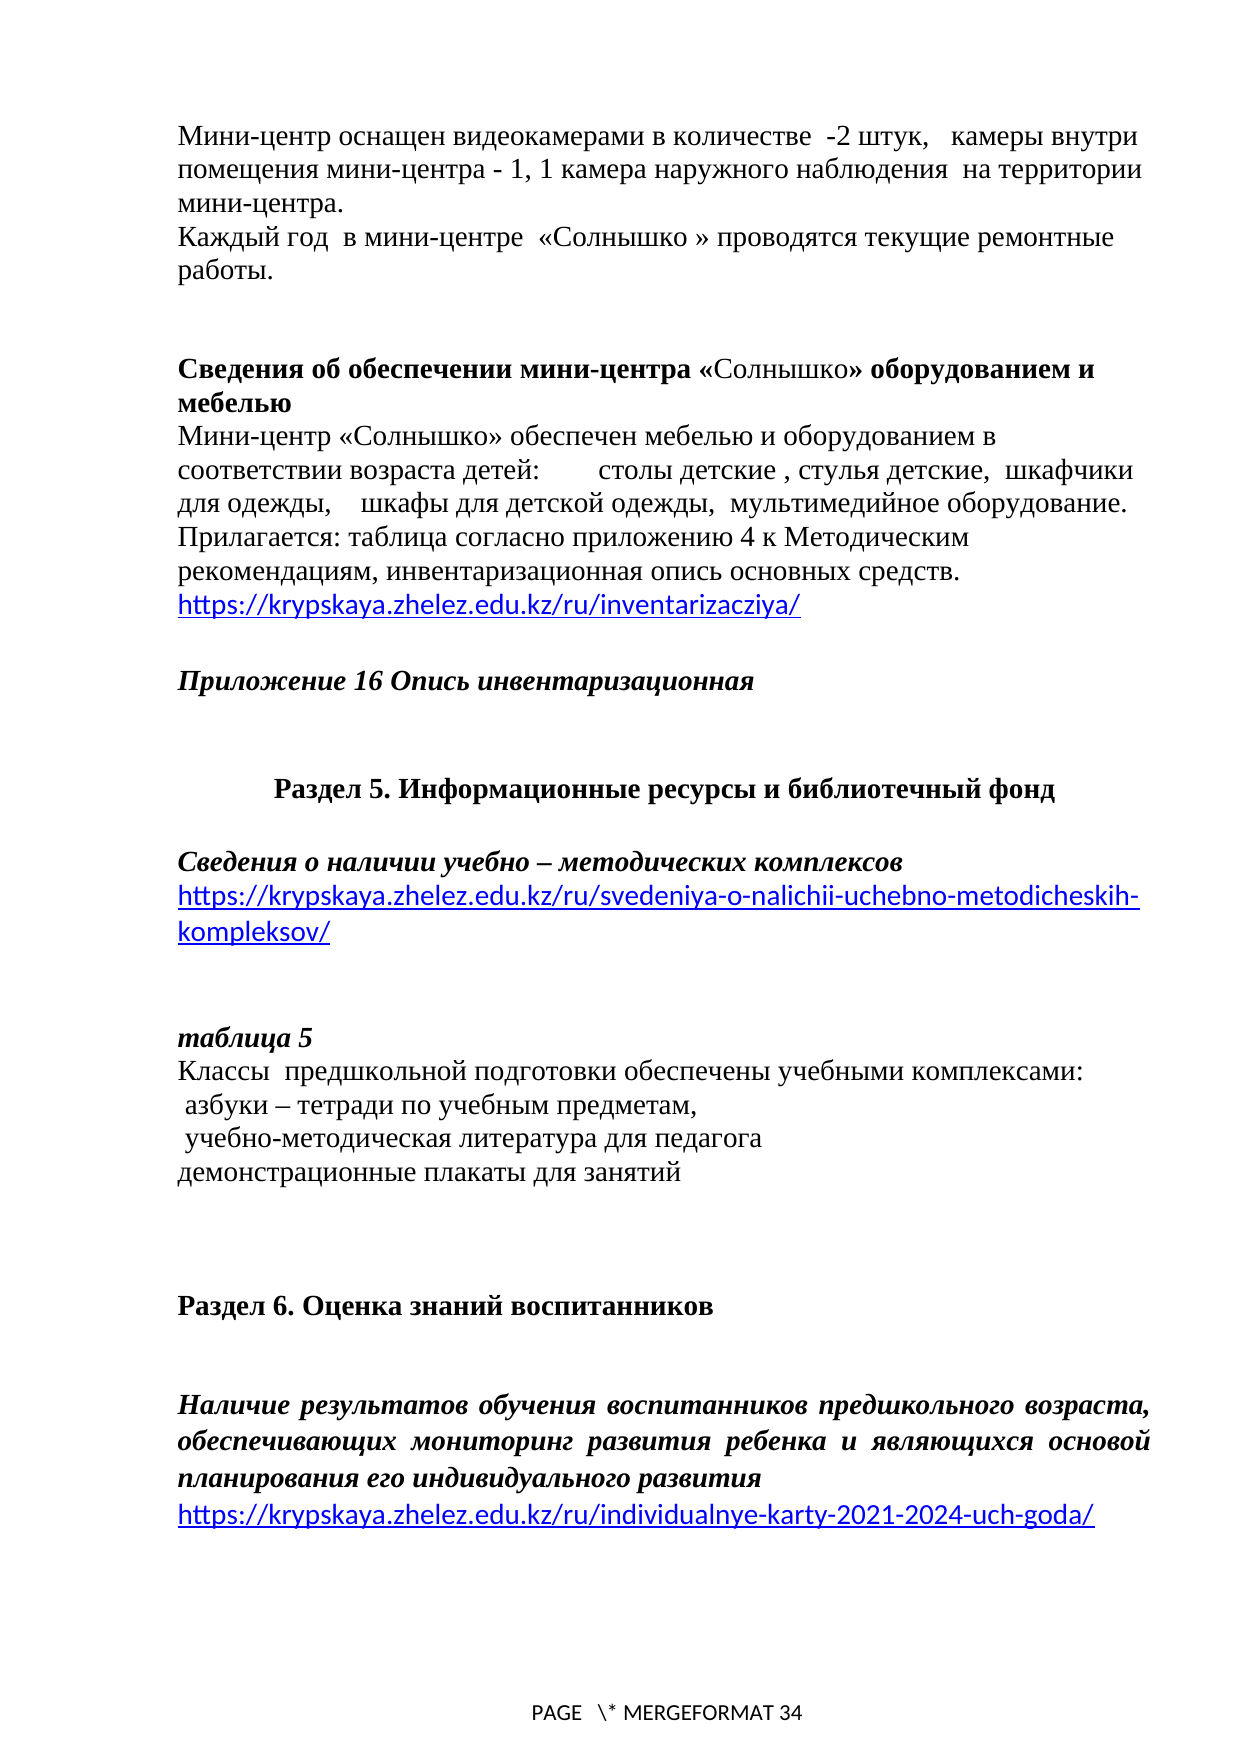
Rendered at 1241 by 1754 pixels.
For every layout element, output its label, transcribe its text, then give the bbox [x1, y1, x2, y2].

text Сведения о наличии учебно – методических комплексов [177, 844, 1152, 877]
text Прилагается: таблица согласно приложению 4 к Методическим рекомендациям, инвентаризационная опись основных средств. [177, 519, 1152, 586]
text Мини-центр «Солнышко» обеспечен мебелью и оборудованием в соответствии возраста детей: столы детские , стулья детские, шкафчики для одежды, шкафы для детской одежды, мультимедийное оборудование. [177, 418, 1152, 519]
text Приложение 16 Опись инвентаризационная [177, 663, 1152, 697]
text азбуки – тетради по учебным предметам, [177, 1087, 1152, 1121]
text Каждый год в мини-центре «Солнышко » проводятся текущие ремонтные работы. [177, 219, 1152, 350]
text https://krypskaya.zhelez.edu.kz/ru/individualnye-karty-2021-2024-uch-goda/ [177, 1496, 1152, 1531]
text Раздел 6. Оценка знаний воспитанников [177, 1288, 1152, 1386]
text Мини-центр оснащен видеокамерами в количестве -2 штук, камеры внутри помещения мини-центра - 1, 1 камера наружного наблюдения на территории мини-центра. [177, 118, 1152, 219]
text демонстрационные плакаты для занятий [177, 1154, 1152, 1188]
text таблица 5 [177, 1020, 1152, 1053]
text Классы предшкольной подготовки обеспечены учебными комплексами: [177, 1053, 1152, 1087]
text Раздел 5. Информационные ресурсы и библиотечный фонд [177, 772, 1152, 805]
text https://krypskaya.zhelez.edu.kz/ru/svedeniya-o-nalichii-uchebno-metodicheskih-kompleksov/ [177, 877, 1152, 949]
text Сведения об обеспечении мини-центра «Солнышко» оборудованием и мебелью [177, 351, 1152, 418]
text учебно-методическая литература для педагога [177, 1121, 1152, 1154]
text https://krypskaya.zhelez.edu.kz/ru/inventarizacziya/ [177, 586, 1152, 622]
text Наличие результатов обучения воспитанников предшкольного возраста, обеспечивающих мониторинг развития ребенка и являющихся основой планирования его индивидуального развития [177, 1387, 1152, 1493]
